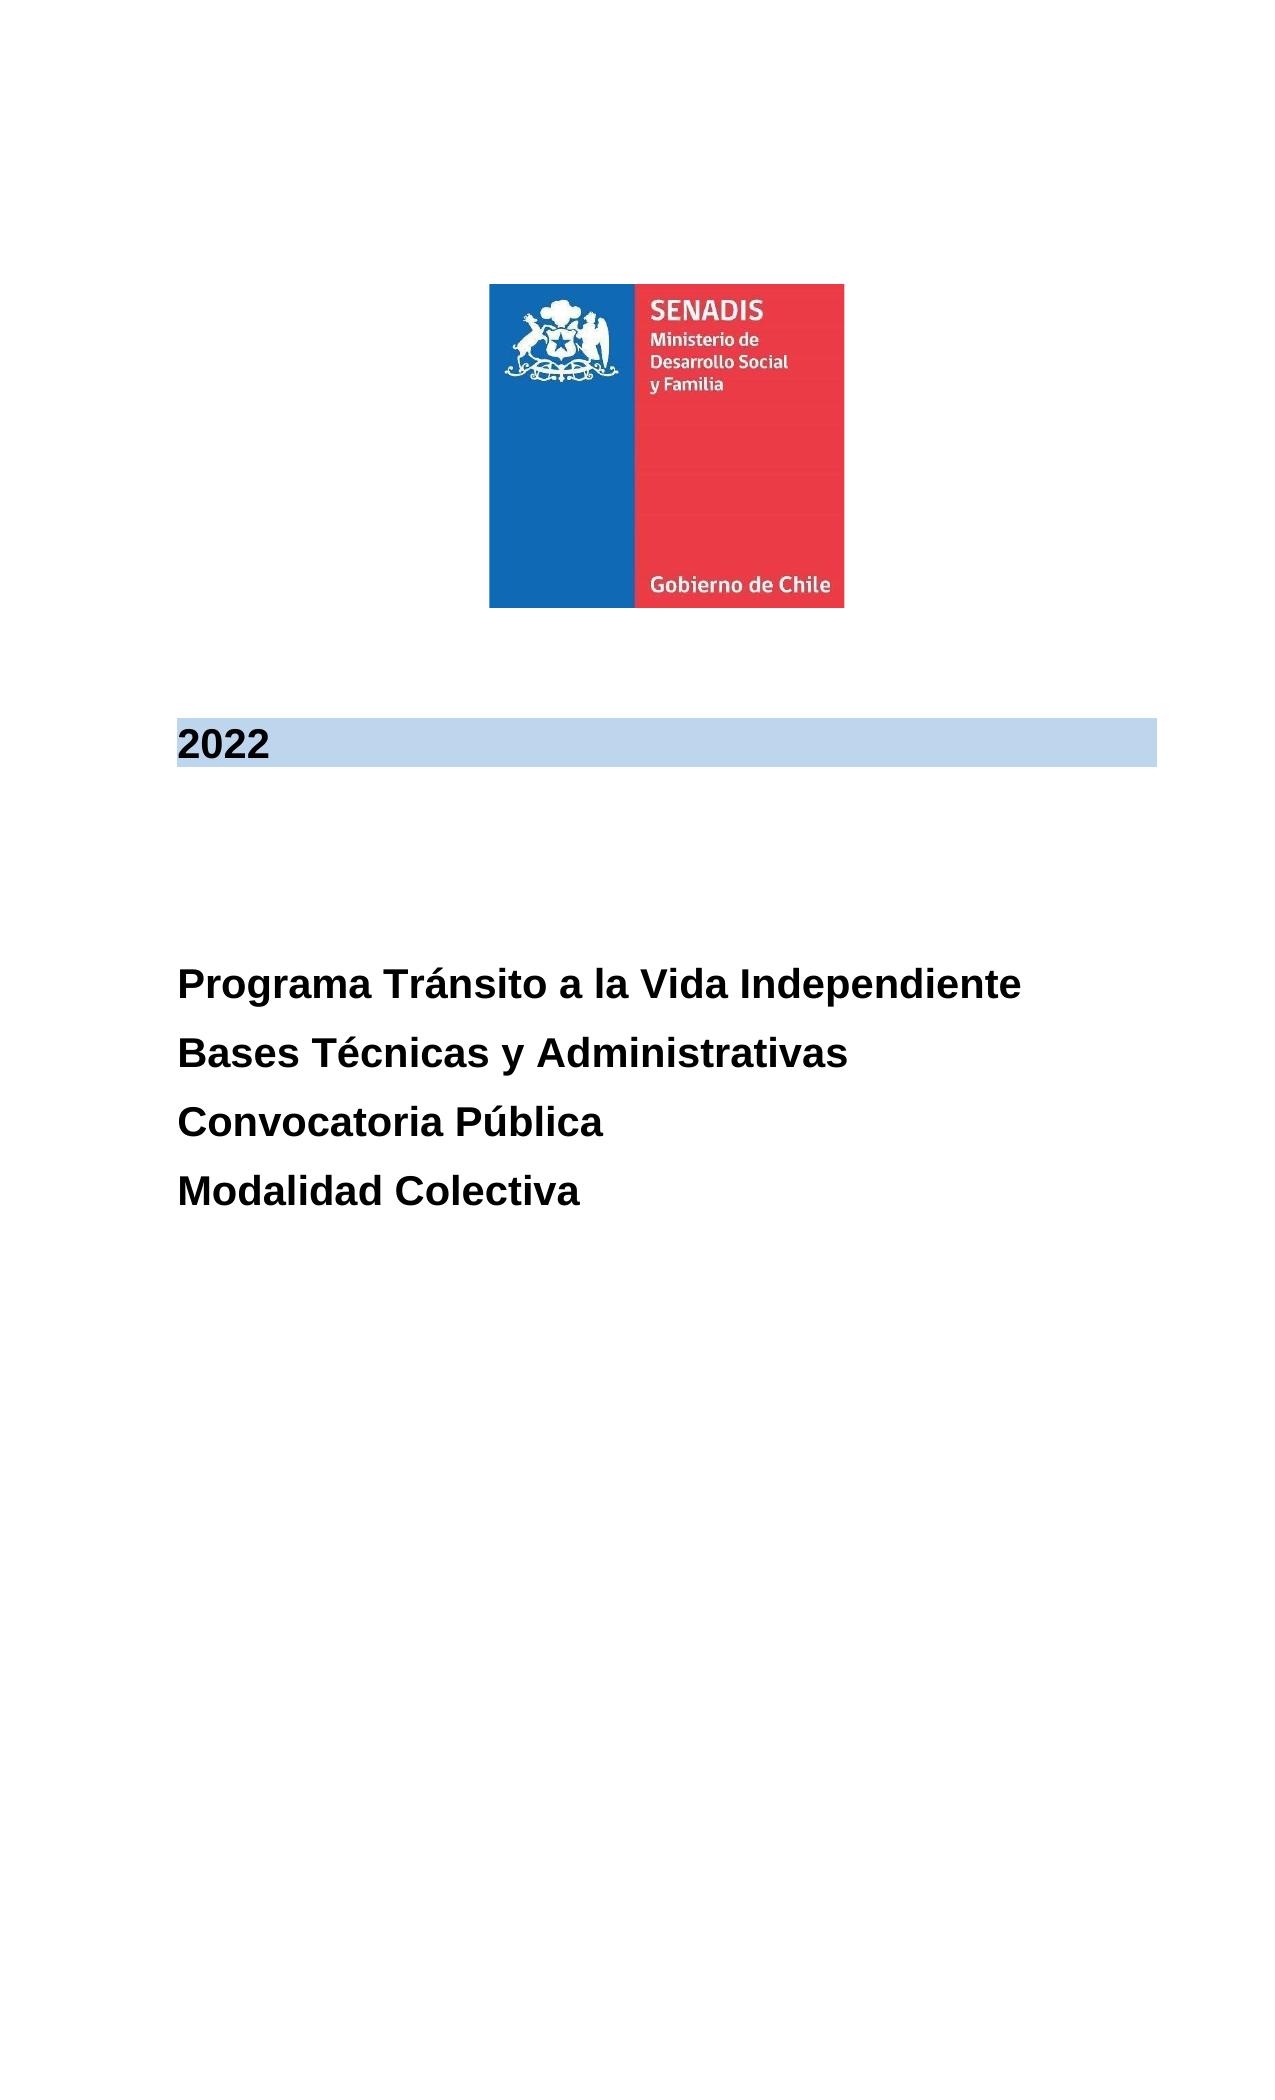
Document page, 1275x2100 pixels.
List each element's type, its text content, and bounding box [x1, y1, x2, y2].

text 2022 [177, 718, 1157, 767]
text Programa Tránsito a la Vida Independiente [177, 958, 1157, 1007]
picture [489, 284, 845, 608]
text Convocatoria Pública [177, 1096, 1157, 1146]
text Modalidad Colectiva [177, 1165, 1157, 1214]
text Bases Técnicas y Administrativas [177, 1027, 1157, 1076]
